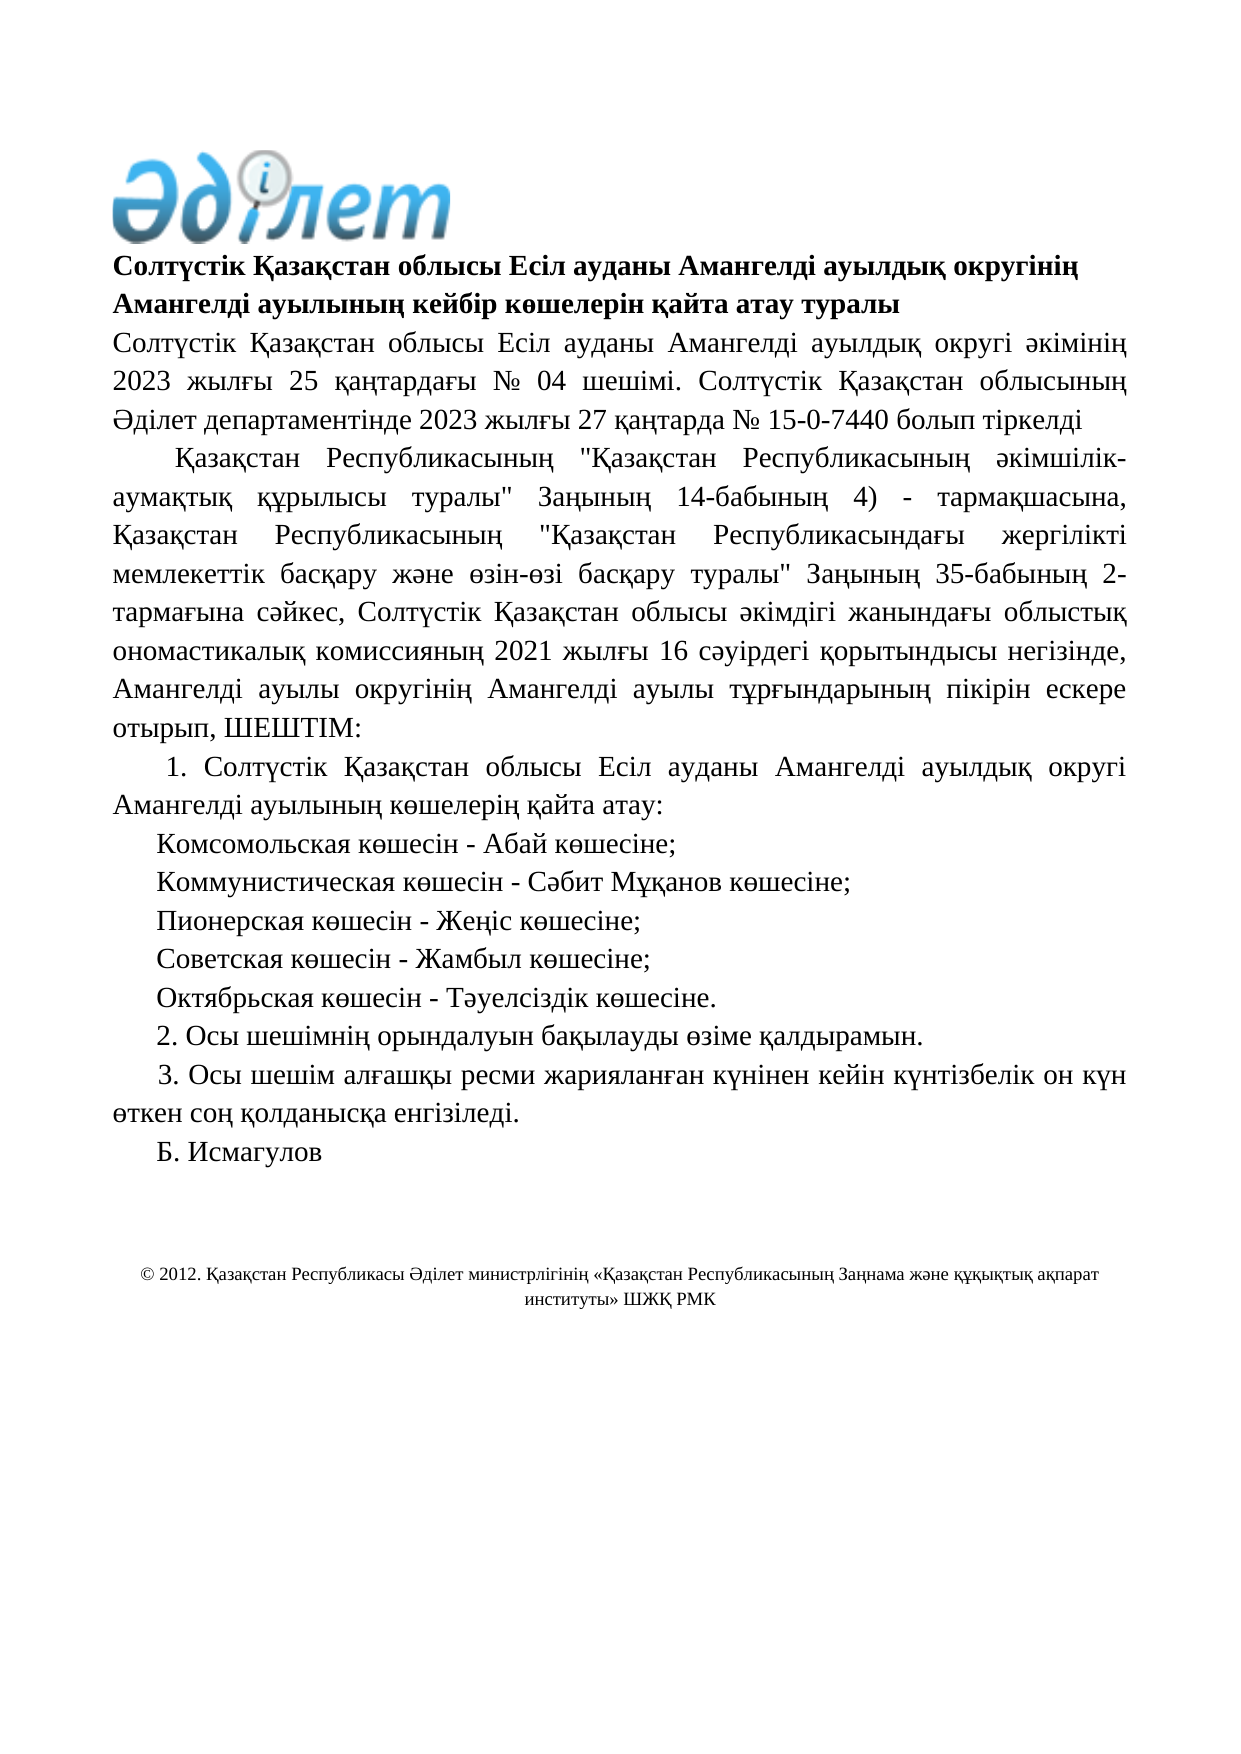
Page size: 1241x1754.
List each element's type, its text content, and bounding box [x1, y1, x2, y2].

text Б. Исмагулов [112, 1134, 1128, 1168]
text Қазақстан Республикасының "Қазақстан Республикасының әкімшілік-аумақтық құрылысы туралы" Заңының 14-бабының 4) - тармақшасына, Қазақстан Республикасының "Қазақстан Республикасындағы жергілікті мемлекеттік басқару және өзін-өзі басқару туралы" Заңының 35-бабының 2-тармағына сәйкес, Солтүстік Қазақстан облысы әкімдігі жанындағы облыстық ономастикалық комиссияның 2021 жылғы 16 сәуірдегі қорытындысы негізінде, Амангелді ауылы округінің Амангелді ауылы тұрғындарының пікірін ескере отырып, ШЕШТІМ: [112, 440, 1128, 744]
text © 2012. Қазақстан Республикасы Әділет министрлігінің «Қазақстан Республикасының Заңнама және құқықтық ақпарат институты» ШЖҚ РМК [112, 1263, 1128, 1309]
picture [112, 150, 451, 244]
text Солтүстік Қазақстан облысы Есіл ауданы Амангелді ауылдық округінің Амангелді ауылының кейбір көшелерін қайта атау туралы [112, 248, 1128, 320]
text Пионерская көшесін - Жеңіс көшесіне; [112, 903, 1128, 936]
text Солтүстік Қазақстан облысы Есіл ауданы Амангелді ауылдық округі әкімінің 2023 жылғы 25 қаңтардағы № 04 шешімі. Солтүстік Қазақстан облысының Әділет департаментінде 2023 жылғы 27 қаңтарда № 15-0-7440 болып тіркелді [112, 325, 1128, 435]
text Комсомольская көшесін - Абай көшесіне; [112, 826, 1128, 859]
text Октябрьская көшесін - Тәуелсіздік көшесіне. [112, 980, 1128, 1013]
text 3. Осы шешім алғашқы ресми жарияланған күнінен кейін күнтізбелік он күн өткен соң қолданысқа енгізіледі. [112, 1057, 1128, 1129]
text 1. Солтүстік Қазақстан облысы Есіл ауданы Амангелді ауылдық округі Амангелді ауылының көшелерің қайта атау: [112, 749, 1128, 821]
text Советская көшесін - Жамбыл көшесіне; [112, 941, 1128, 975]
text Коммунистическая көшесін - Сәбит Мұқанов көшесіне; [112, 864, 1128, 898]
text 2. Осы шешімнің орындалуын бақылауды өзіме қалдырамын. [112, 1018, 1128, 1052]
